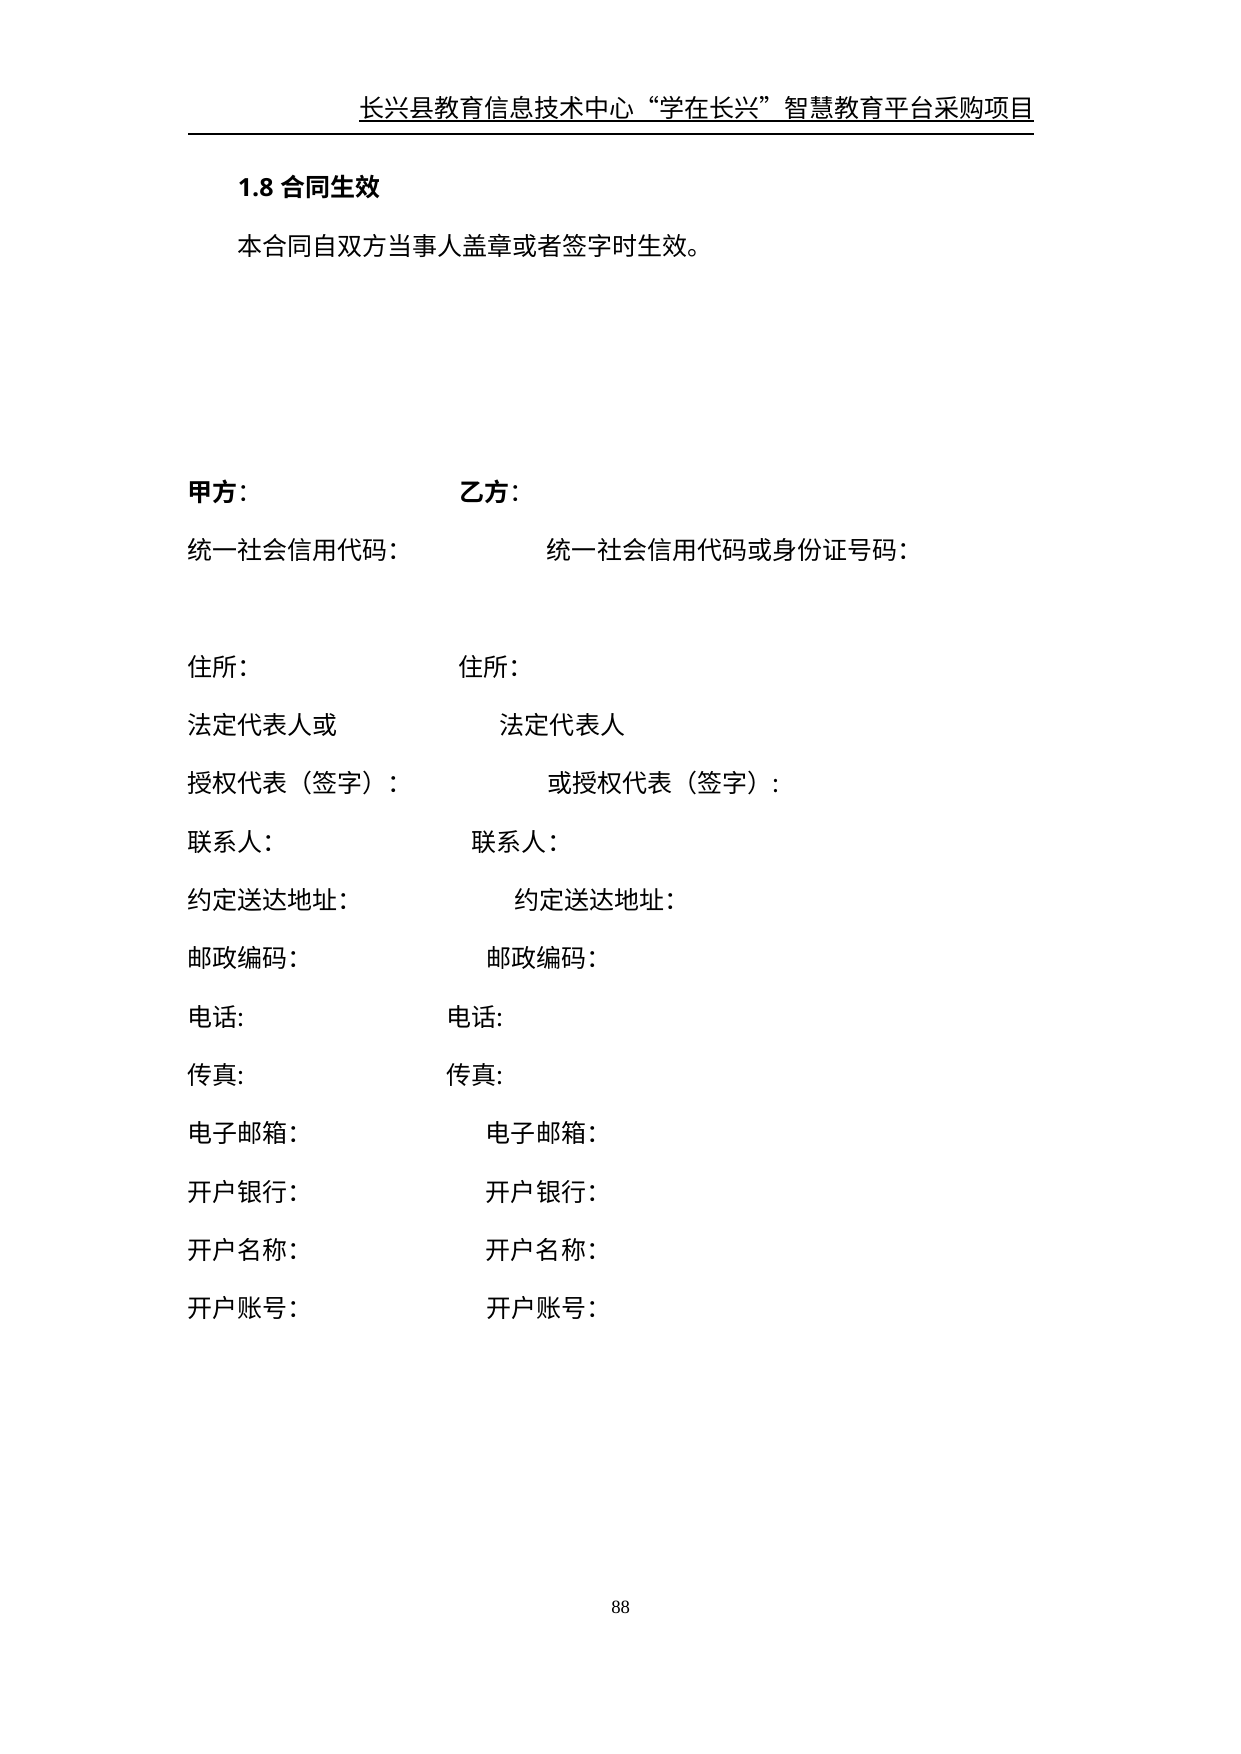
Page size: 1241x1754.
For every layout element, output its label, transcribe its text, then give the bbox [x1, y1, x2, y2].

text 电子邮箱： 电子邮箱： [187, 1096, 1053, 1154]
text 授权代表（签字）： 或授权代表（签字）: [187, 746, 1053, 804]
text 法定代表人或 法定代表人 [187, 688, 1053, 746]
text 1.8 合同生效 [187, 150, 1053, 208]
text 本合同自双方当事人盖章或者签字时生效。 [187, 208, 1053, 267]
text 甲方： 乙方： [187, 454, 1053, 513]
text 开户账号： 开户账号： [187, 1271, 1053, 1329]
text 开户名称： 开户名称： [187, 1213, 1053, 1271]
text 传真: 传真: [187, 1038, 1053, 1096]
text 邮政编码： 邮政编码： [187, 921, 1053, 979]
text 约定送达地址： 约定送达地址： [187, 863, 1053, 921]
text 联系人： 联系人： [187, 804, 1053, 863]
text 电话: 电话: [187, 979, 1053, 1038]
text 住所： 住所： [187, 629, 1053, 688]
text 开户银行： 开户银行： [187, 1154, 1053, 1213]
text 统一社会信用代码： 统一社会信用代码或身份证号码： [187, 513, 1053, 571]
